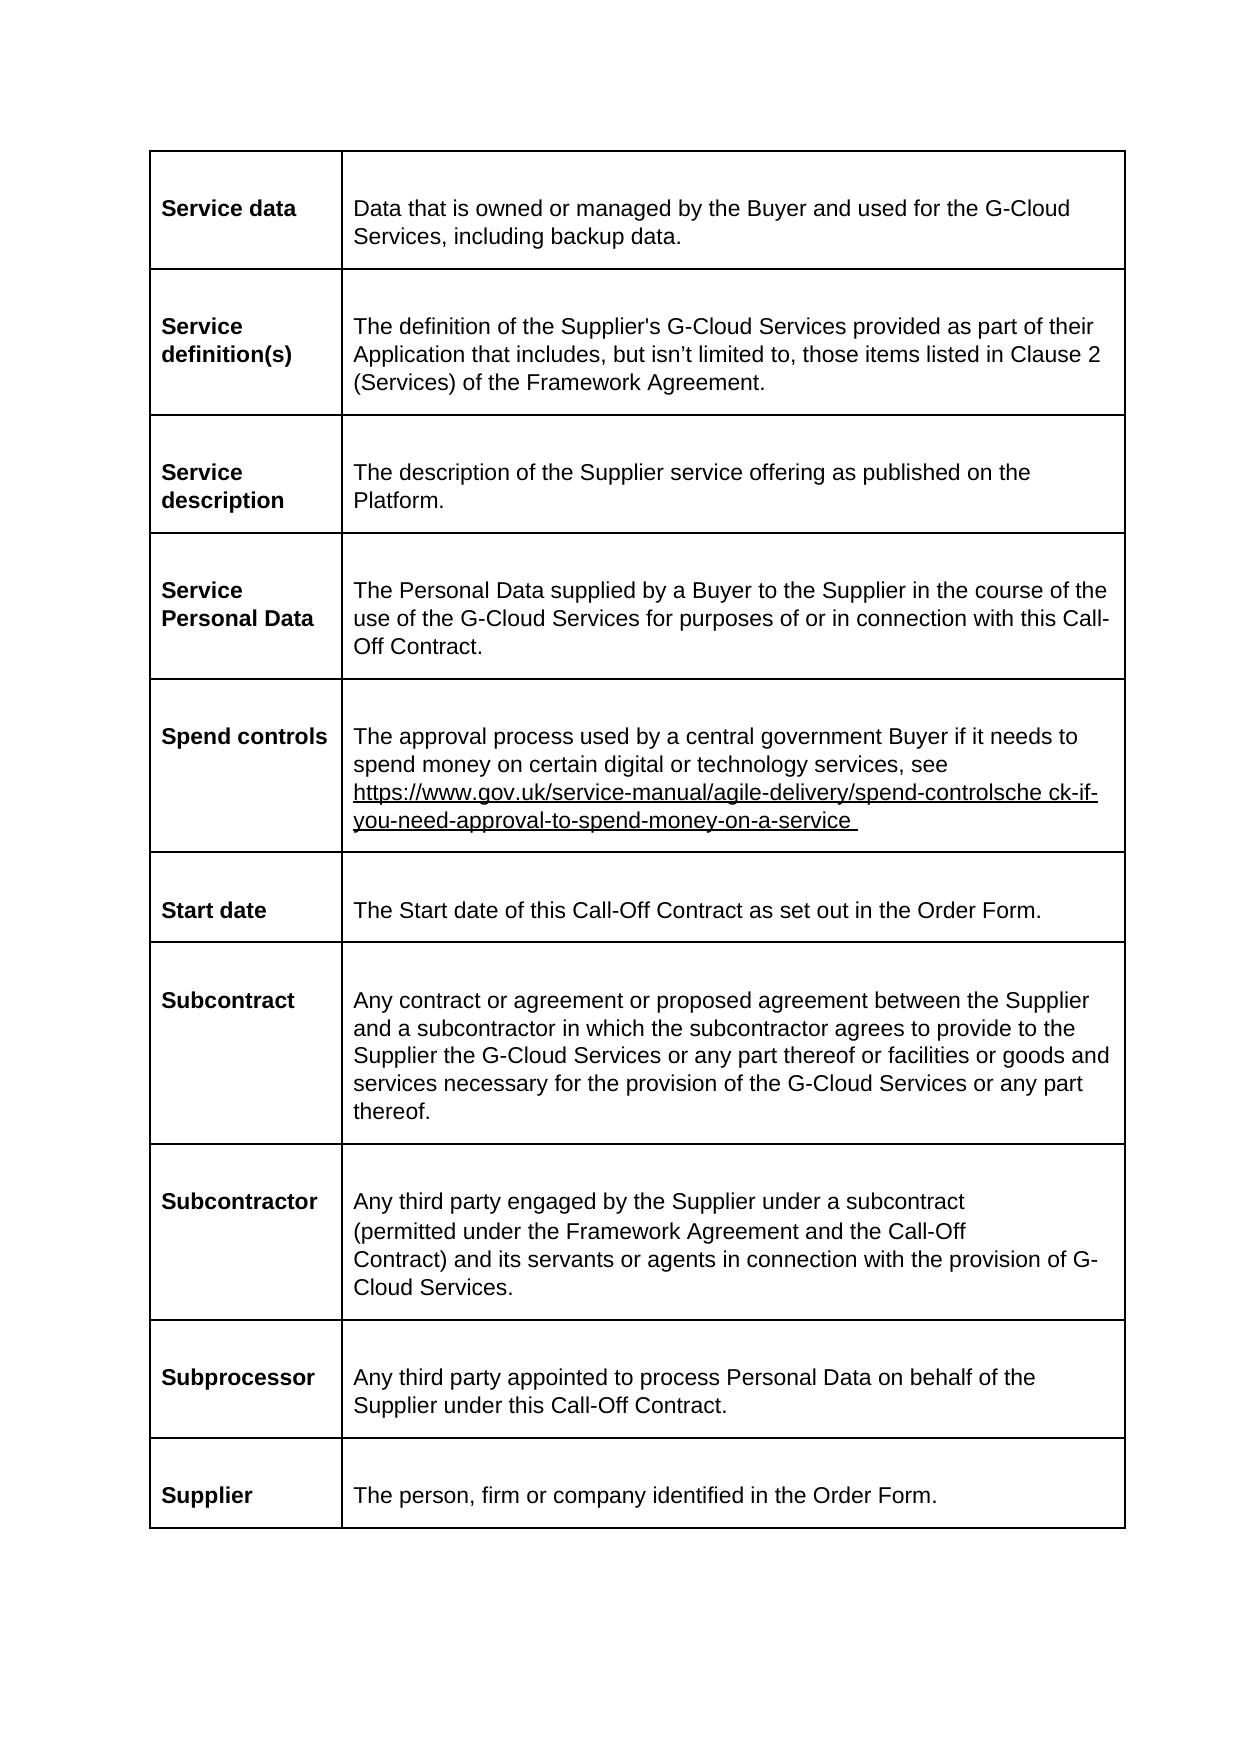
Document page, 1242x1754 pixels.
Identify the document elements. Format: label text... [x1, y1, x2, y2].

table_cell Supplier [151, 1439, 341, 1527]
table_cell Service Personal Data [151, 534, 341, 677]
table_cell Subprocessor [151, 1321, 341, 1437]
table_cell The person, firm or company identified in the Order Form. [343, 1439, 1124, 1527]
table_cell Service definition(s) [151, 270, 341, 414]
table_cell Any contract or agreement or proposed agreement between the Supplier and a subcontractor in which the subcontractor agrees to provide to the Supplier the G-Cloud Services or any part thereof or facilities or goods and services necessary for the provision of the G-Cloud Services or any part thereof. [343, 943, 1124, 1143]
table_cell The Start date of this Call-Off Contract as set out in the Order Form. [343, 853, 1124, 941]
table_cell Data that is owned or managed by the Buyer and used for the G-Cloud Services, including backup data. [343, 152, 1124, 268]
table_cell The approval process used by a central government Buyer if it needs to spend money on certain digital or technology services, see https://www.gov.uk/service-manual/agile-delivery/spend-controlsche ck-if-you-need-approval-to-spend-money-on-a-service [343, 680, 1124, 851]
table_cell Subcontract [151, 943, 341, 1143]
table_cell The description of the Supplier service offering as published on the Platform. [343, 416, 1124, 532]
table_cell Any third party appointed to process Personal Data on behalf of the Supplier under this Call-Off Contract. [343, 1321, 1124, 1437]
table_cell The Personal Data supplied by a Buyer to the Supplier in the course of the use of the G-Cloud Services for purposes of or in connection with this Call-Off Contract. [343, 534, 1124, 677]
table_cell Service data [151, 152, 341, 268]
table_cell Any third party engaged by the Supplier under a subcontract (permitted under the Framework Agreement and the Call-Off Contract) and its servants or agents in connection with the provision of G-Cloud Services. [343, 1145, 1124, 1319]
table_cell Start date [151, 853, 341, 941]
table_cell Subcontractor [151, 1145, 341, 1319]
table_cell The definition of the Supplier's G-Cloud Services provided as part of their Application that includes, but isn’t limited to, those items listed in Clause 2 (Services) of the Framework Agreement. [343, 270, 1124, 414]
table_cell Service description [151, 416, 341, 532]
table_cell Spend controls [151, 680, 341, 851]
